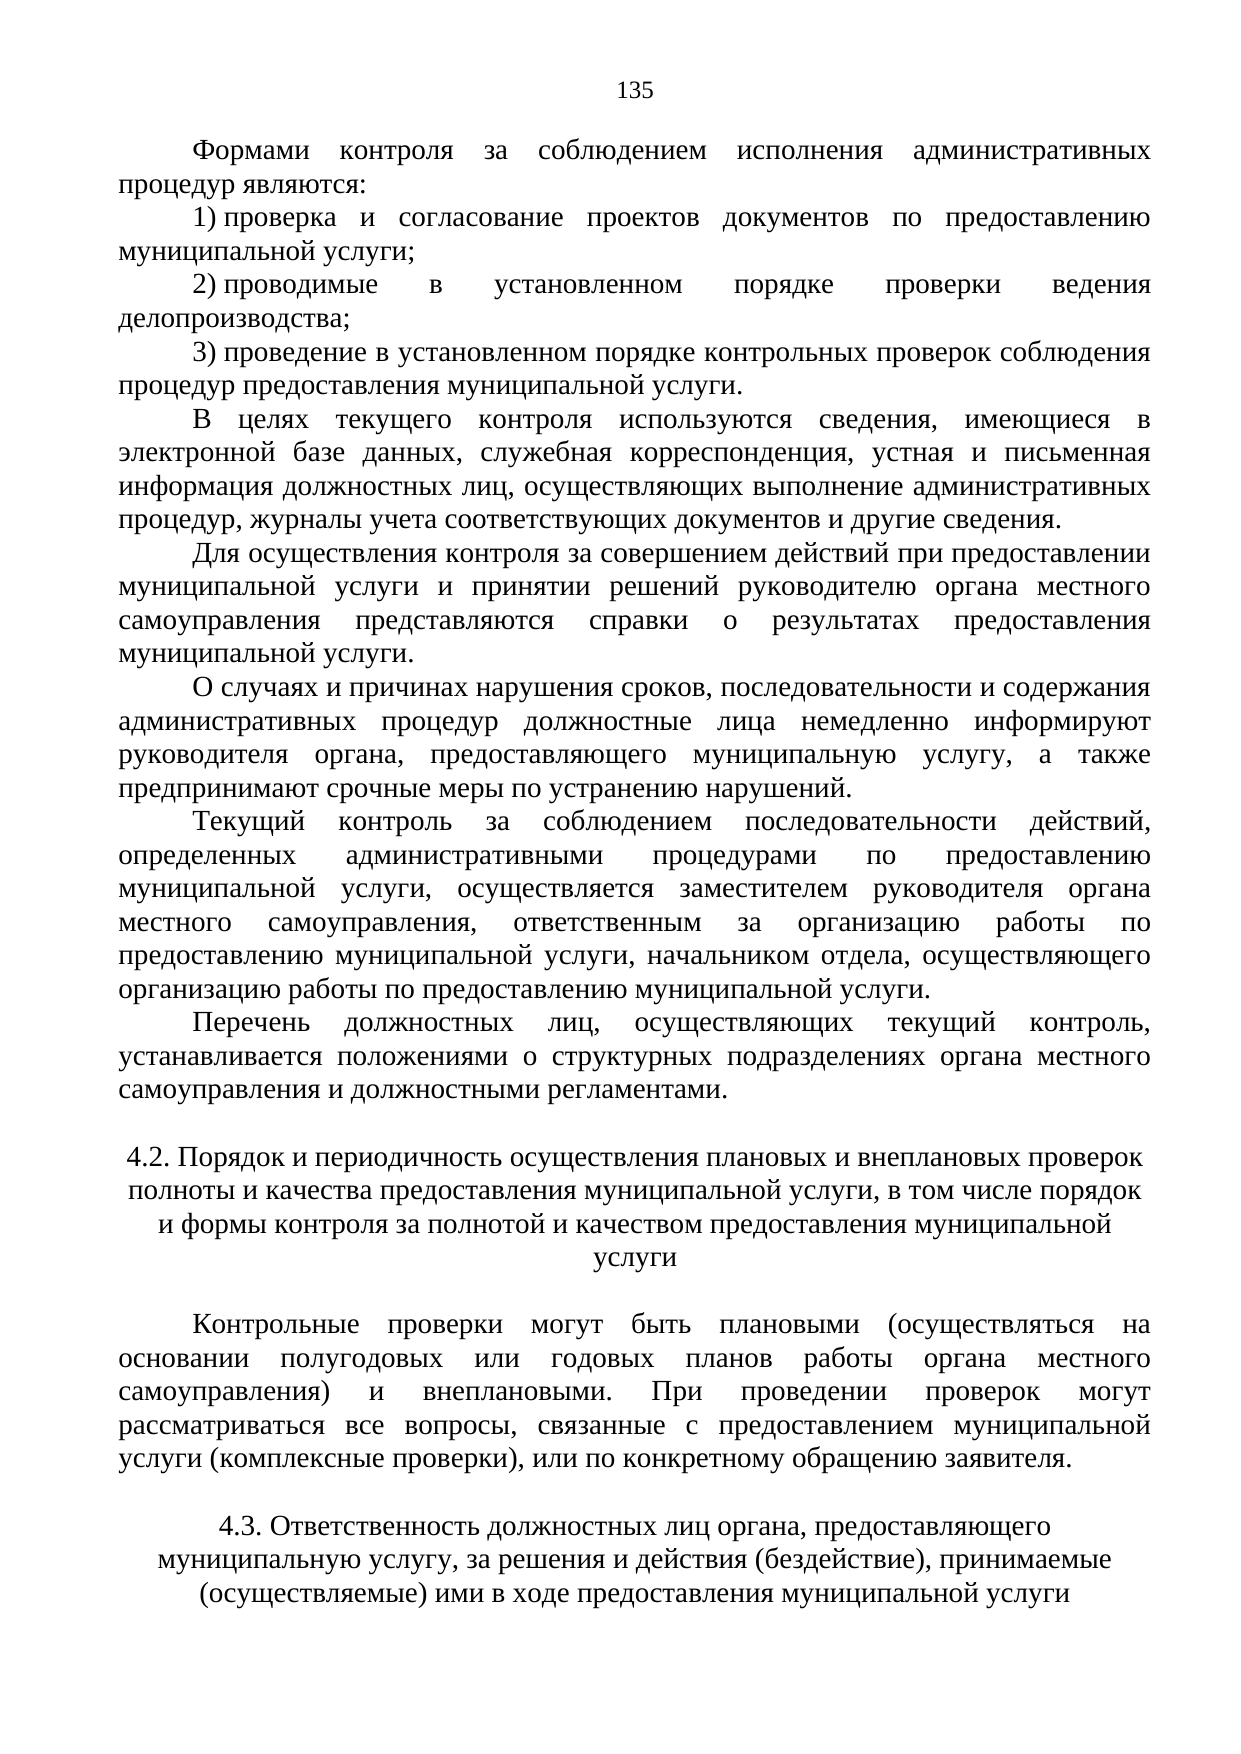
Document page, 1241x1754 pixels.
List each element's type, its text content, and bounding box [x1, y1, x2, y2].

text Формами контроля за соблюдением исполнения административных процедур являются: [118, 132, 1152, 199]
text 1) проверка и согласование проектов документов по предоставлению муниципальной услуги; [118, 199, 1152, 267]
text Для осуществления контроля за совершением действий при предоставлении муниципальной услуги и принятии решений руководителю органа местного самоуправления представляются справки о результатах предоставления муниципальной услуги. [118, 535, 1152, 669]
text В целях текущего контроля используются сведения, имеющиеся в электронной базе данных, служебная корреспонденция, устная и письменная информация должностных лиц, осуществляющих выполнение административных процедур, журналы учета соответствующих документов и другие сведения. [118, 401, 1152, 535]
text Перечень должностных лиц, осуществляющих текущий контроль, устанавливается положениями о структурных подразделениях органа местного самоуправления и должностными регламентами. [118, 1004, 1152, 1105]
text 3) проведение в установленном порядке контрольных проверок соблюдения процедур предоставления муниципальной услуги. [118, 334, 1152, 401]
text 2) проводимые в установленном порядке проверки ведения делопроизводства; [118, 267, 1152, 334]
text 4.2. Порядок и периодичность осуществления плановых и внеплановых проверок полноты и качества предоставления муниципальной услуги, в том числе порядок и формы контроля за полнотой и качеством предоставления муниципальной услуги [118, 1139, 1152, 1273]
text Контрольные проверки могут быть плановыми (осуществляться на основании полугодовых или годовых планов работы органа местного самоуправления) и внеплановыми. При проведении проверок могут рассматриваться все вопросы, связанные с предоставлением муниципальной услуги (комплексные проверки), или по конкретному обращению заявителя. [118, 1306, 1152, 1474]
text О случаях и причинах нарушения сроков, последовательности и содержания административных процедур должностные лица немедленно информируют руководителя органа, предоставляющего муниципальную услугу, а также предпринимают срочные меры по устранению нарушений. [118, 669, 1152, 803]
text Текущий контроль за соблюдением последовательности действий, определенных административными процедурами по предоставлению муниципальной услуги, осуществляется заместителем руководителя органа местного самоуправления, ответственным за организацию работы по предоставлению муниципальной услуги, начальником отдела, осуществляющего организацию работы по предоставлению муниципальной услуги. [118, 803, 1152, 1004]
text 4.3. Ответственность должностных лиц органа, предоставляющего муниципальную услугу, за решения и действия (бездействие), принимаемые (осуществляемые) ими в ходе предоставления муниципальной услуги [118, 1508, 1152, 1608]
